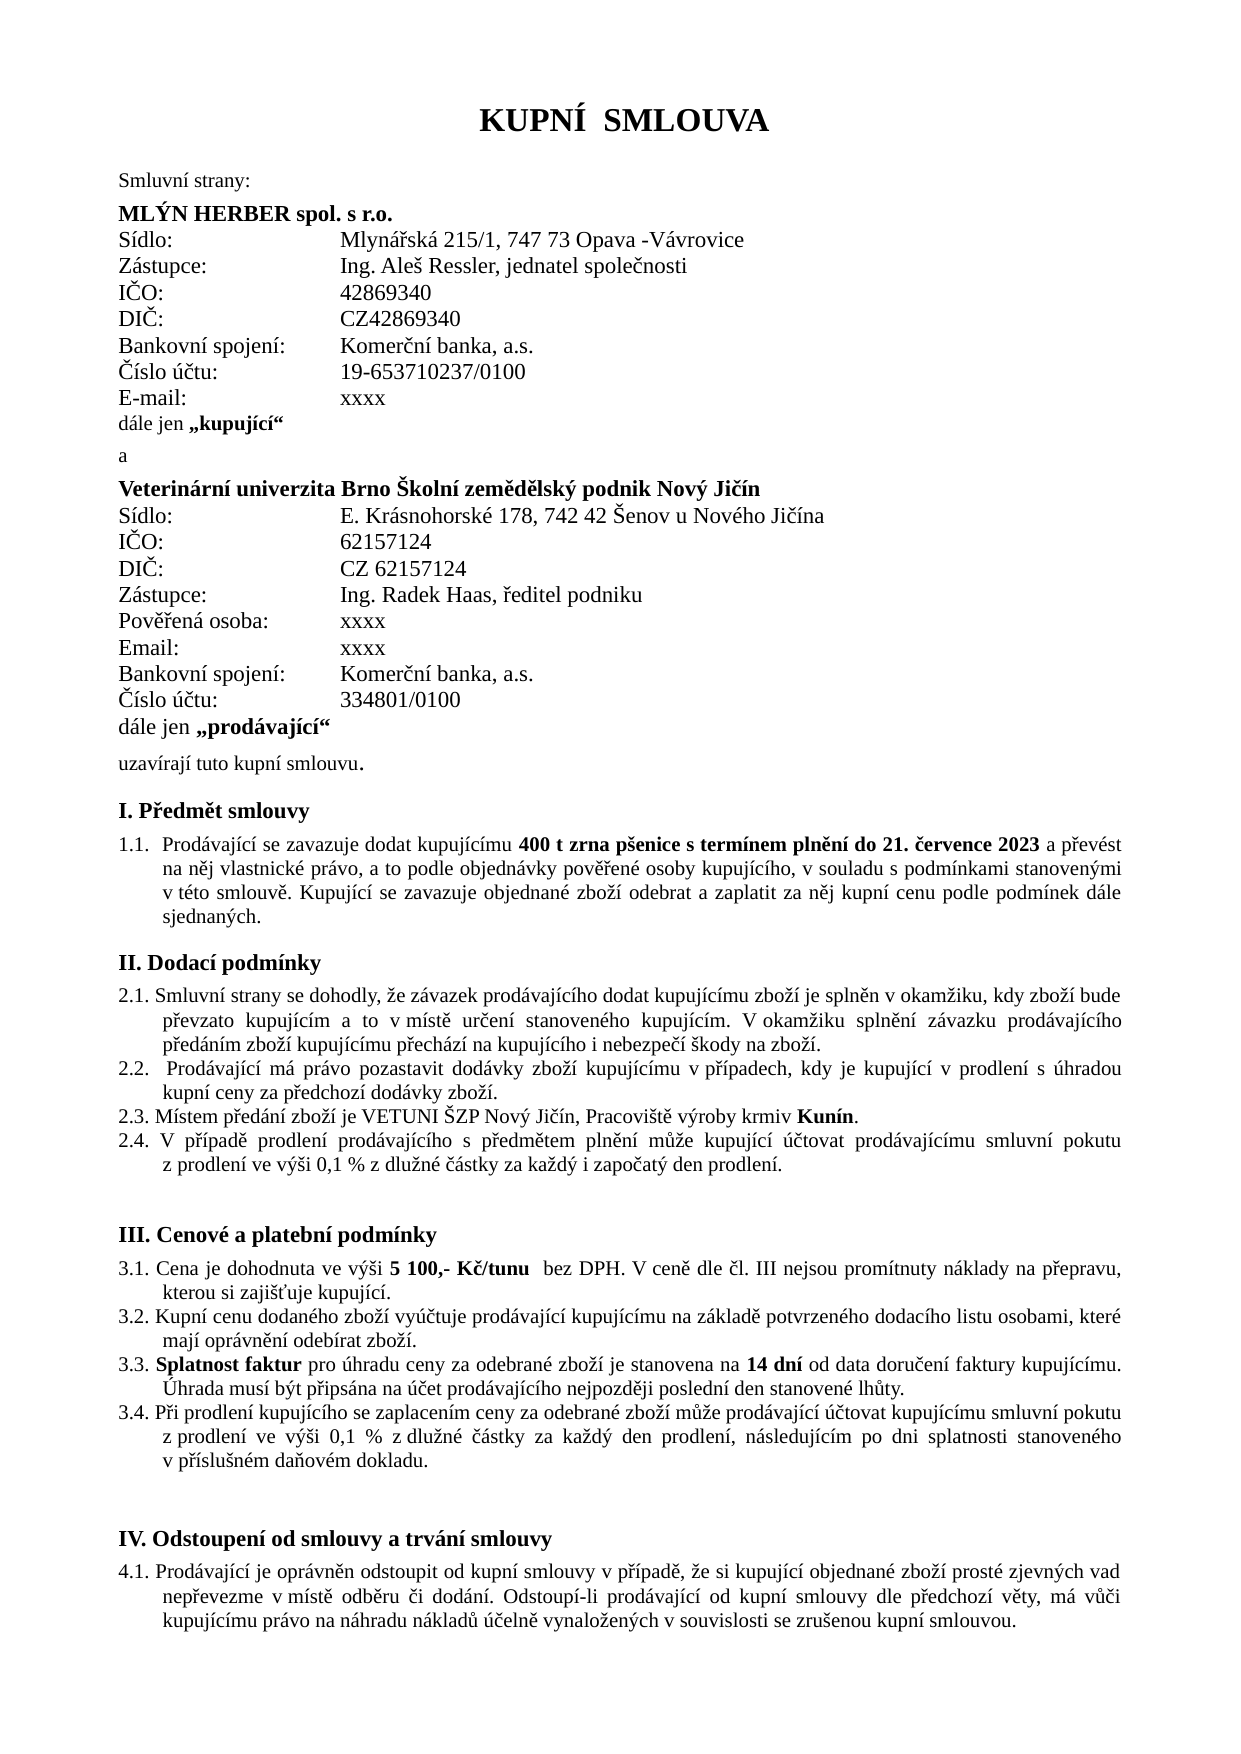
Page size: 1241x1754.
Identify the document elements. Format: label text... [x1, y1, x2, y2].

text DIČ: CZ42869340 [118, 305, 1122, 332]
text Bankovní spojení: Komerční banka, a.s. [118, 332, 1122, 358]
text Zástupce: Ing. Aleš Ressler, jednatel společnosti [118, 253, 1122, 279]
text 3.4. Při prodlení kupujícího se zaplacením ceny za odebrané zboží může prodávající účtovat kupujícímu smluvní pokutu z prodlení ve výši 0,1 % z dlužné částky za každý den prodlení, následujícím po dni splatnosti stanoveného v příslušném daňovém dokladu. [118, 1400, 1122, 1472]
text Bankovní spojení: Komerční banka, a.s. [118, 660, 1122, 686]
text 2.2. Prodávající má právo pozastavit dodávky zboží kupujícímu v případech, kdy je kupující v prodlení s úhradou kupní ceny za předchozí dodávky zboží. [118, 1056, 1122, 1104]
text IČO: 42869340 [118, 279, 1122, 305]
text Email: xxxx [118, 634, 1122, 660]
text I. Předmět smlouvy [118, 797, 1122, 823]
text Sídlo: E. Krásnohorské 178, 742 42 Šenov u Nového Jičína [118, 502, 1122, 528]
text 2.4. V případě prodlení prodávajícího s předmětem plnění může kupující účtovat prodávajícímu smluvní pokutu z prodlení ve výši 0,1 % z dlužné částky za každý i započatý den prodlení. [118, 1128, 1122, 1176]
text uzavírají tuto kupní smlouvu. [118, 747, 1122, 776]
text 4.1. Prodávající je oprávněn odstoupit od kupní smlouvy v případě, že si kupující objednané zboží prosté zjevných vad nepřevezme v místě odběru či dodání. Odstoupí-li prodávající od kupní smlouvy dle předchozí věty, má vůči kupujícímu právo na náhradu nákladů účelně vynaložených v souvislosti se zrušenou kupní smlouvou. [118, 1559, 1122, 1632]
text 2.1. Smluvní strany se dohodly, že závazek prodávajícího dodat kupujícímu zboží je splněn v okamžiku, kdy zboží bude převzato kupujícím a to v místě určení stanoveného kupujícím. V okamžiku splnění závazku prodávajícího předáním zboží kupujícímu přechází na kupujícího i nebezpečí škody na zboží. [118, 983, 1122, 1056]
text a [118, 443, 1122, 467]
text III. Cenové a platební podmínky [118, 1221, 1122, 1247]
text dále jen „kupující“ [118, 411, 1122, 435]
text IČO: 62157124 [118, 528, 1122, 554]
text DIČ: CZ 62157124 [118, 554, 1122, 581]
text Smluvní strany: [118, 167, 1122, 192]
list Prodávající se zavazuje dodat kupujícímu 400 t zrna pšenice s termínem plnění do 21. července 2023 a převést na něj vlastnické právo, a to podle objednávky pověřené osoby kupujícího, v souladu s podmínkami stanovenými v této smlouvě. Kupující se zavazuje objednané zboží odebrat a zaplatit za něj kupní cenu podle podmínek dále sjednaných. [118, 832, 1122, 928]
text KUPNÍ SMLOUVA [118, 100, 1122, 139]
text 2.3. Místem předání zboží je VETUNI ŠZP Nový Jičín, Pracoviště výroby krmiv Kunín. [118, 1104, 1122, 1128]
text 3.2. Kupní cenu dodaného zboží vyúčtuje prodávající kupujícímu na základě potvrzeného dodacího listu osobami, které mají oprávnění odebírat zboží. [118, 1304, 1122, 1352]
text II. Dodací podmínky [118, 949, 1122, 975]
text E-mail: xxxx [118, 384, 1122, 411]
text Sídlo: Mlynářská 215/1, 747 73 Opava -Vávrovice [118, 226, 1122, 253]
text 3.1. Cena je dohodnuta ve výši 5 100,- Kč/tunu bez DPH. V ceně dle čl. III nejsou promítnuty náklady na přepravu, kterou si zajišťuje kupující. [118, 1256, 1122, 1304]
text dále jen „prodávající“ [118, 713, 1122, 739]
text Číslo účtu: 334801/0100 [118, 686, 1122, 713]
text 3.3. Splatnost faktur pro úhradu ceny za odebrané zboží je stanovena na 14 dní od data doručení faktury kupujícímu. Úhrada musí být připsána na účet prodávajícího nejpozději poslední den stanovené lhůty. [118, 1352, 1122, 1400]
text Zástupce: Ing. Radek Haas, ředitel podniku [118, 581, 1122, 607]
text Číslo účtu: 19-653710237/0100 [118, 358, 1122, 384]
text Veterinární univerzita Brno Školní zemědělský podnik Nový Jičín [118, 476, 1122, 502]
text IV. Odstoupení od smlouvy a trvání smlouvy [118, 1525, 1122, 1551]
text Pověřená osoba: xxxx [118, 607, 1122, 634]
text MLÝN HERBER spol. s r.o. [118, 200, 1122, 226]
